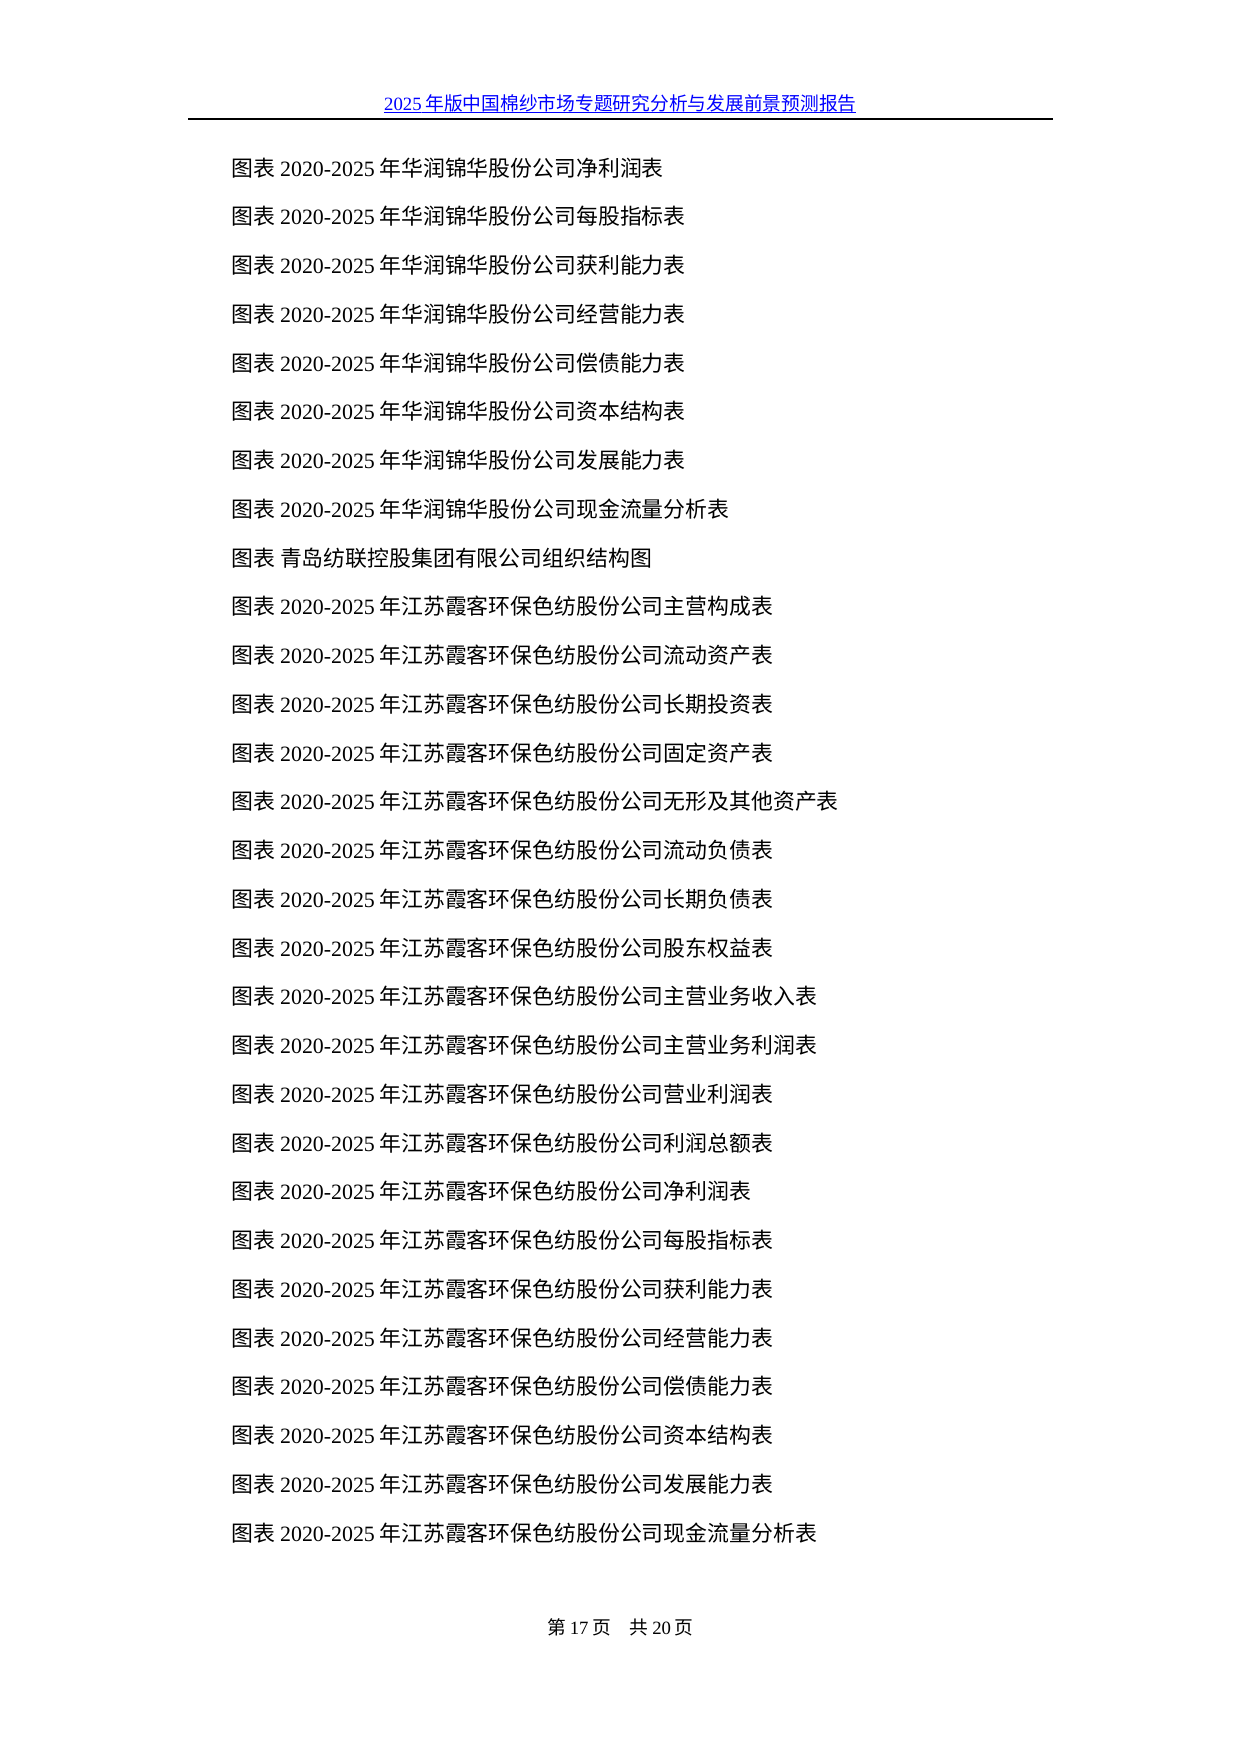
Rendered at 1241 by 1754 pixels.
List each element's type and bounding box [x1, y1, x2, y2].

text [187, 150, 1053, 1548]
